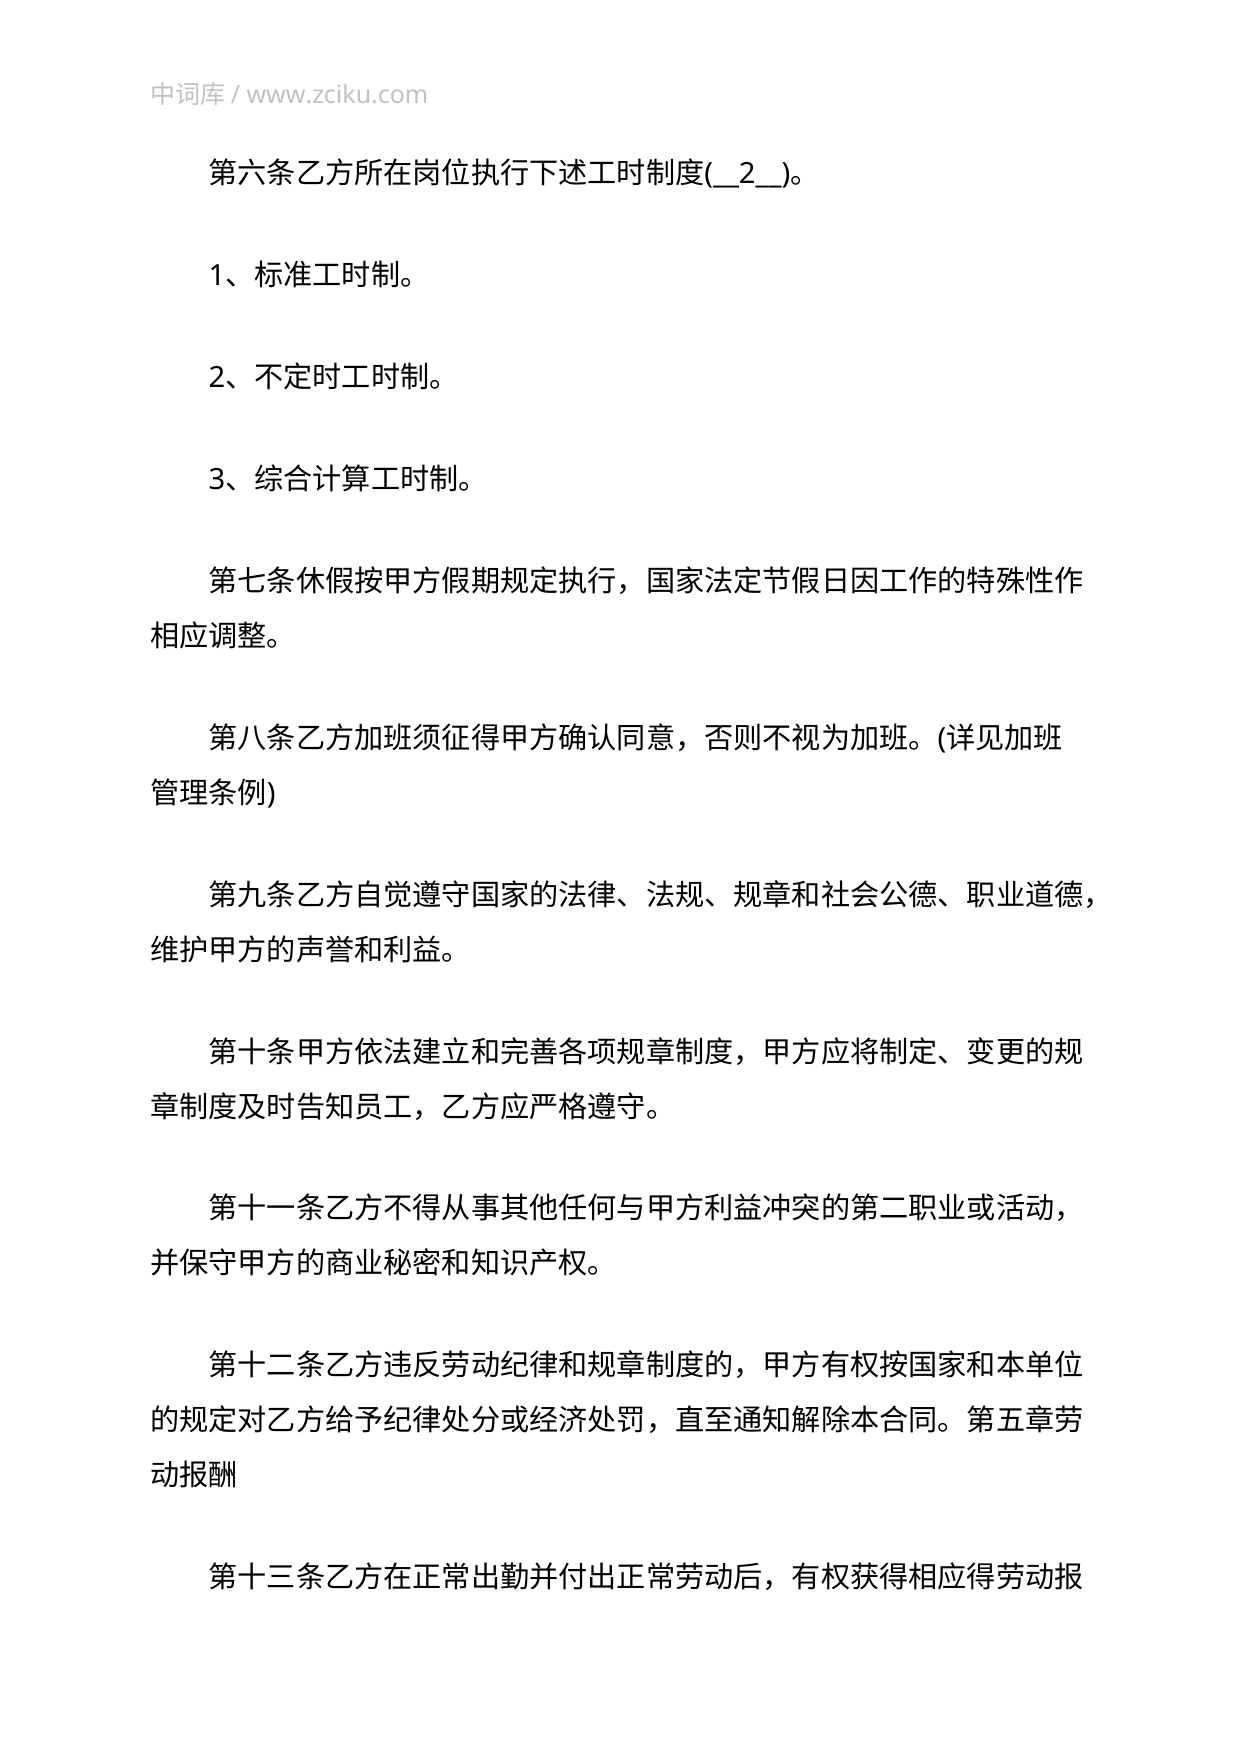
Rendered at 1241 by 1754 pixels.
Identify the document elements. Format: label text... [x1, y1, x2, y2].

text 3、综合计算工时制。 [150, 456, 1090, 498]
text 第九条乙方自觉遵守国家的法律、法规、规章和社会公德、职业道德，维护甲方的声誉和利益。 [150, 872, 1090, 969]
text 第十二条乙方违反劳动纪律和规章制度的，甲方有权按国家和本单位的规定对乙方给予纪律处分或经济处罚，直至通知解除本合同。第五章劳动报酬 [150, 1342, 1090, 1494]
text 第十一条乙方不得从事其他任何与甲方利益冲突的第二职业或活动，并保守甲方的商业秘密和知识产权。 [150, 1185, 1090, 1282]
text 第七条休假按甲方假期规定执行，国家法定节假日因工作的特殊性作相应调整。 [150, 558, 1090, 655]
text 第八条乙方加班须征得甲方确认同意，否则不视为加班。(详见加班管理条例) [150, 714, 1090, 812]
text 1、标准工时制。 [150, 252, 1090, 294]
text 第六条乙方所在岗位执行下述工时制度(__2__)。 [150, 150, 1090, 192]
text 2、不定时工时制。 [150, 354, 1090, 396]
text 第十条甲方依法建立和完善各项规章制度，甲方应将制定、变更的规章制度及时告知员工，乙方应严格遵守。 [150, 1028, 1090, 1125]
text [150, 1553, 1090, 1595]
